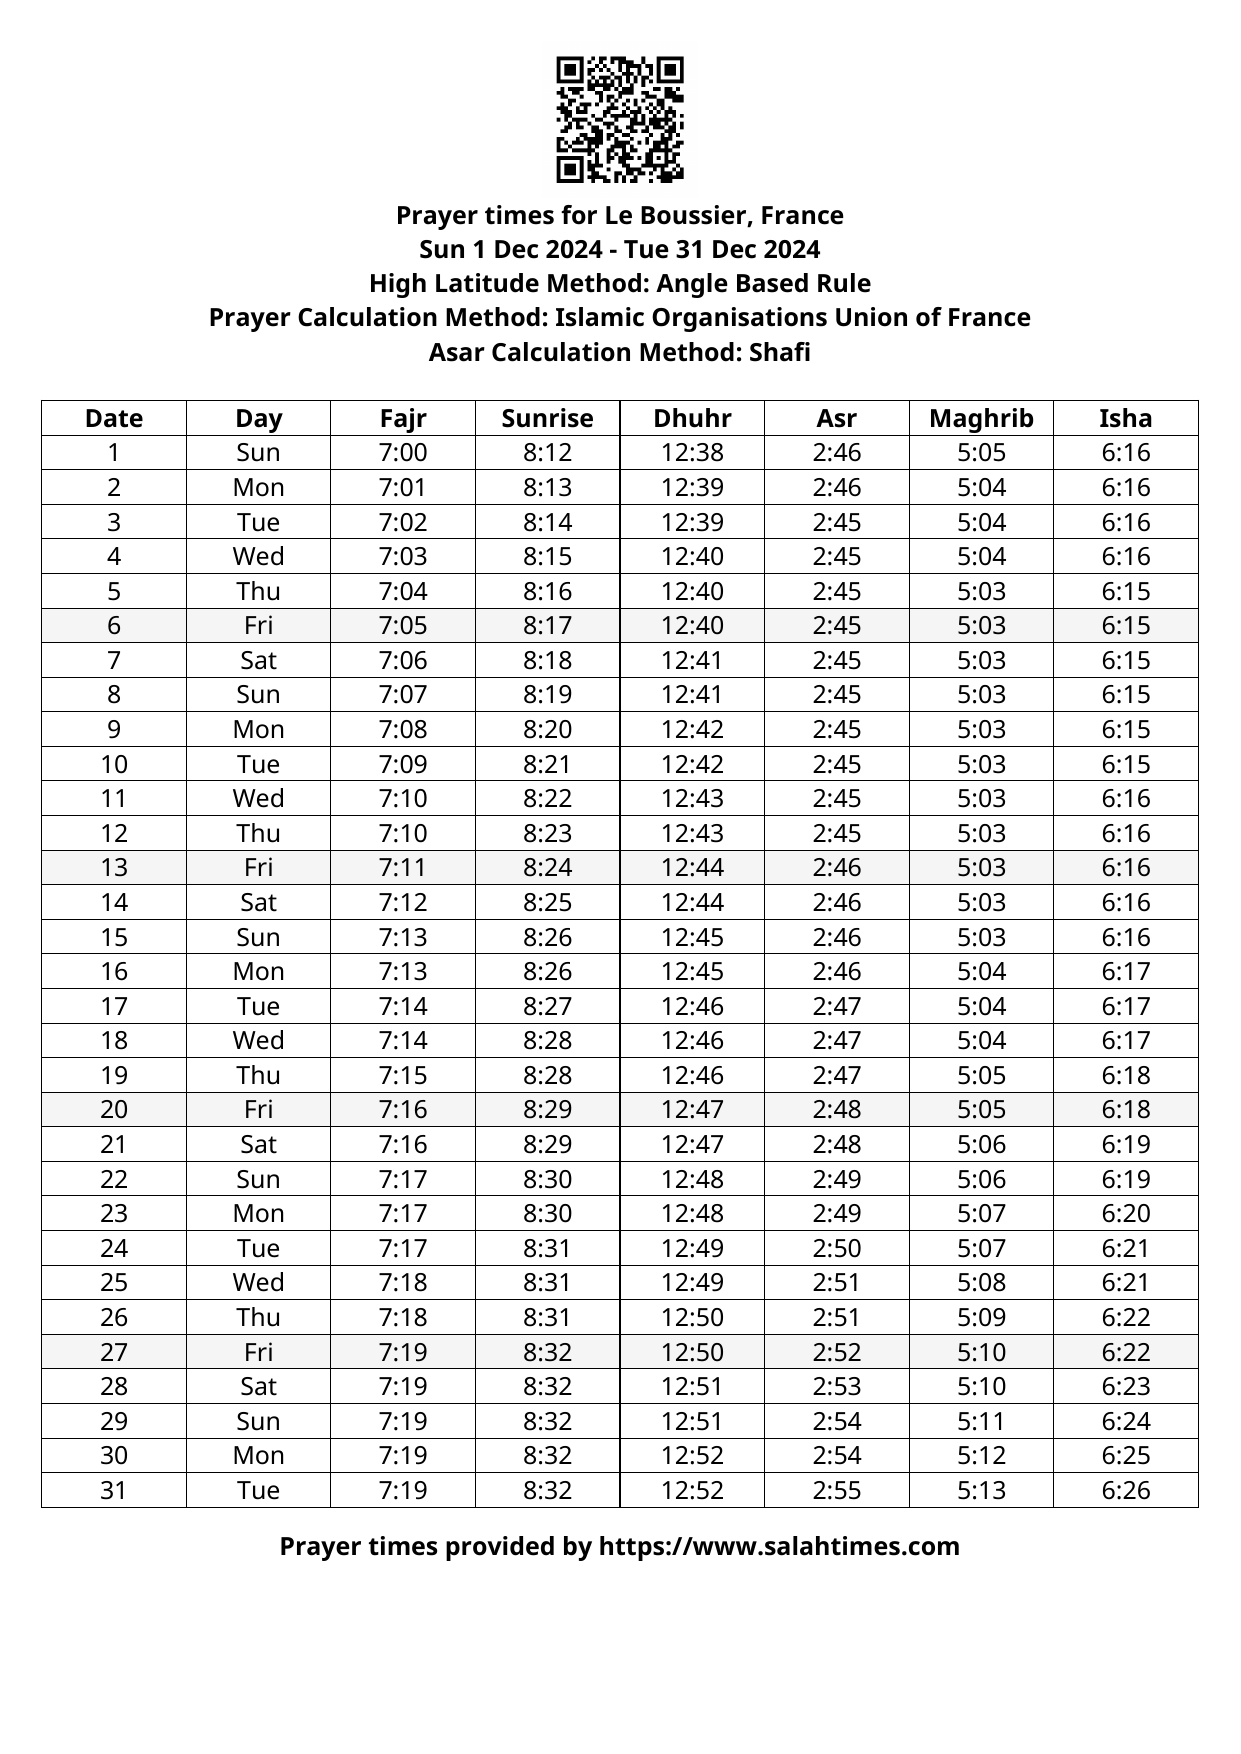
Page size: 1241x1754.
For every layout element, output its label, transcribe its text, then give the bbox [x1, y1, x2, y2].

table_cell 7:07 [331, 678, 475, 711]
table_cell Fri [187, 851, 330, 884]
table_cell 12:39 [621, 505, 764, 538]
table_cell 12 [42, 816, 186, 849]
table_cell 8:22 [476, 781, 619, 815]
table_cell 5:04 [910, 989, 1053, 1022]
table_cell 2:48 [765, 1093, 909, 1126]
table_cell 8:19 [476, 678, 619, 711]
table_header Dhuhr [621, 401, 764, 434]
table_cell 5:10 [910, 1335, 1053, 1368]
table_cell 8:29 [476, 1127, 619, 1161]
table_cell 2:47 [765, 989, 909, 1022]
table_cell 12:48 [621, 1162, 764, 1195]
table_header Sunrise [476, 401, 619, 434]
table_cell 12:50 [621, 1335, 764, 1368]
table_cell 2:45 [765, 816, 909, 849]
table_cell 5:03 [910, 816, 1053, 849]
table_cell 12:42 [621, 747, 764, 780]
table_cell 2:50 [765, 1231, 909, 1264]
table_cell 26 [42, 1300, 186, 1334]
table_cell Fri [187, 1093, 330, 1126]
table_cell 12:40 [621, 609, 764, 642]
table_cell 2:47 [765, 1024, 909, 1057]
table_cell Sun [187, 678, 330, 711]
table_cell 29 [42, 1404, 186, 1437]
table_cell 8:26 [476, 920, 619, 953]
table_cell 2:46 [765, 436, 909, 469]
table_cell 7:10 [331, 781, 475, 815]
table_cell 3 [42, 505, 186, 538]
table_cell Tue [187, 505, 330, 538]
table_cell 2:55 [765, 1473, 909, 1507]
table_cell Fri [187, 609, 330, 642]
table_cell 5:12 [910, 1439, 1053, 1472]
table_cell Wed [187, 539, 330, 573]
table_cell 16 [42, 954, 186, 988]
table_cell 12:49 [621, 1266, 764, 1299]
table_cell 19 [42, 1058, 186, 1092]
table_cell 6:16 [1054, 851, 1198, 884]
table_cell 9 [42, 712, 186, 746]
table_cell 6:18 [1054, 1058, 1198, 1092]
table_cell 6:16 [1054, 920, 1198, 953]
table_cell 2:45 [765, 505, 909, 538]
table_cell 5:03 [910, 920, 1053, 953]
table_cell 12:41 [621, 643, 764, 677]
text Asar Calculation Method: Shafi [42, 334, 1198, 368]
table_cell 2:53 [765, 1369, 909, 1403]
table_cell 5:13 [910, 1473, 1053, 1507]
table_cell 12:45 [621, 920, 764, 953]
table_cell 12:51 [621, 1404, 764, 1437]
table_cell 5:10 [910, 1369, 1053, 1403]
table_cell 12:38 [621, 436, 764, 469]
table_cell 2:45 [765, 747, 909, 780]
table_cell 6:17 [1054, 989, 1198, 1022]
table_cell 2:49 [765, 1162, 909, 1195]
table_cell 7:12 [331, 885, 475, 919]
table_cell 2:54 [765, 1439, 909, 1472]
table_cell 6:25 [1054, 1439, 1198, 1472]
table_cell 6:26 [1054, 1473, 1198, 1507]
table_cell 12:44 [621, 885, 764, 919]
table_cell Fri [187, 1335, 330, 1368]
table_cell 8:27 [476, 989, 619, 1022]
table_cell 5:05 [910, 1093, 1053, 1126]
table_cell 7:18 [331, 1300, 475, 1334]
table_cell 6:20 [1054, 1196, 1198, 1230]
table_cell 5:03 [910, 574, 1053, 607]
table_cell 8:25 [476, 885, 619, 919]
table_cell 6:18 [1054, 1093, 1198, 1126]
table_cell 5:08 [910, 1266, 1053, 1299]
table_header Isha [1054, 401, 1198, 434]
table_cell 6:16 [1054, 470, 1198, 504]
table_cell 7:03 [331, 539, 475, 573]
table_cell 8:12 [476, 436, 619, 469]
table_cell 8:14 [476, 505, 619, 538]
table_cell 7:10 [331, 816, 475, 849]
table_cell 8:26 [476, 954, 619, 988]
table_cell 6:19 [1054, 1127, 1198, 1161]
table_cell 6:24 [1054, 1404, 1198, 1437]
table_cell 12:42 [621, 712, 764, 746]
table_cell 8:32 [476, 1369, 619, 1403]
table_cell 8:32 [476, 1473, 619, 1507]
table_cell 5:04 [910, 539, 1053, 573]
table_cell 28 [42, 1369, 186, 1403]
table_cell 17 [42, 989, 186, 1022]
table_cell 12:47 [621, 1093, 764, 1126]
table_cell Sat [187, 885, 330, 919]
table_cell 2:45 [765, 574, 909, 607]
table_cell 8:24 [476, 851, 619, 884]
table_cell 5:04 [910, 505, 1053, 538]
table_cell 6:16 [1054, 781, 1198, 815]
text Prayer times provided by https://www.salahtimes.com [42, 1528, 1198, 1563]
table_cell 8:31 [476, 1266, 619, 1299]
table_cell 30 [42, 1439, 186, 1472]
table_cell 2:46 [765, 885, 909, 919]
table_cell 8:20 [476, 712, 619, 746]
table_cell 7:13 [331, 954, 475, 988]
table_header Fajr [331, 401, 475, 434]
table_cell 7:19 [331, 1335, 475, 1368]
table_cell Mon [187, 954, 330, 988]
table_cell 5 [42, 574, 186, 607]
table_cell 2:46 [765, 851, 909, 884]
table_cell 7:19 [331, 1473, 475, 1507]
table_cell 6:15 [1054, 609, 1198, 642]
table_cell 7:17 [331, 1196, 475, 1230]
table_cell 1 [42, 436, 186, 469]
table_cell 8:31 [476, 1300, 619, 1334]
table_cell 2:46 [765, 470, 909, 504]
table_cell 2 [42, 470, 186, 504]
table_cell 12:46 [621, 1058, 764, 1092]
table_cell 8:30 [476, 1162, 619, 1195]
table_cell 12:46 [621, 989, 764, 1022]
table_cell 7:13 [331, 920, 475, 953]
table_cell 2:46 [765, 920, 909, 953]
table_cell 5:03 [910, 851, 1053, 884]
table_header Maghrib [910, 401, 1053, 434]
table_cell 12:40 [621, 539, 764, 573]
table_cell 6:17 [1054, 1024, 1198, 1057]
table_cell 10 [42, 747, 186, 780]
table_cell 18 [42, 1024, 186, 1057]
table_cell 8:28 [476, 1058, 619, 1092]
table_cell 5:04 [910, 954, 1053, 988]
table_cell 5:05 [910, 436, 1053, 469]
table_cell 6:15 [1054, 574, 1198, 607]
table_cell 6:21 [1054, 1266, 1198, 1299]
table_cell 12:48 [621, 1196, 764, 1230]
table_cell 2:45 [765, 781, 909, 815]
table_cell 6:15 [1054, 712, 1198, 746]
table_cell 8:32 [476, 1404, 619, 1437]
table_cell 8:17 [476, 609, 619, 642]
table_cell 2:51 [765, 1266, 909, 1299]
table_cell 4 [42, 539, 186, 573]
table_cell 6:16 [1054, 539, 1198, 573]
table_cell 8 [42, 678, 186, 711]
table_cell 7:19 [331, 1439, 475, 1472]
table_cell 12:52 [621, 1473, 764, 1507]
table_cell Sat [187, 643, 330, 677]
table_cell 7:02 [331, 505, 475, 538]
table_cell Thu [187, 1058, 330, 1092]
table_cell 7:15 [331, 1058, 475, 1092]
table_cell 7:09 [331, 747, 475, 780]
table_cell 7:17 [331, 1231, 475, 1264]
table_cell Tue [187, 1231, 330, 1264]
table_cell 7:14 [331, 1024, 475, 1057]
table_cell 7:16 [331, 1093, 475, 1126]
table_cell 12:39 [621, 470, 764, 504]
table_cell 6:19 [1054, 1162, 1198, 1195]
table_cell 7:05 [331, 609, 475, 642]
table_cell 5:03 [910, 643, 1053, 677]
table_cell 12:50 [621, 1300, 764, 1334]
table_cell 12:43 [621, 781, 764, 815]
picture [542, 41, 699, 198]
table_cell Mon [187, 1439, 330, 1472]
table_cell 12:47 [621, 1127, 764, 1161]
table_cell Sat [187, 1127, 330, 1161]
table_header Date [42, 401, 186, 434]
table_cell 7:08 [331, 712, 475, 746]
table_cell 6:17 [1054, 954, 1198, 988]
table_cell Mon [187, 1196, 330, 1230]
table_cell 5:03 [910, 712, 1053, 746]
table_cell Tue [187, 747, 330, 780]
table_cell 5:03 [910, 678, 1053, 711]
table_cell Thu [187, 1300, 330, 1334]
table_cell Sun [187, 1404, 330, 1437]
table_cell 5:07 [910, 1196, 1053, 1230]
table_cell 6:16 [1054, 505, 1198, 538]
table_header Day [187, 401, 330, 434]
table_cell 14 [42, 885, 186, 919]
table_cell 8:30 [476, 1196, 619, 1230]
table_cell Sun [187, 920, 330, 953]
table_cell 8:23 [476, 816, 619, 849]
table_cell 6:16 [1054, 816, 1198, 849]
table_cell 6:16 [1054, 436, 1198, 469]
table_cell 22 [42, 1162, 186, 1195]
table_cell 2:51 [765, 1300, 909, 1334]
table_cell Wed [187, 781, 330, 815]
table_cell 7:16 [331, 1127, 475, 1161]
table_cell Sun [187, 1162, 330, 1195]
text Prayer Calculation Method: Islamic Organisations Union of France [42, 300, 1198, 334]
table_cell 12:43 [621, 816, 764, 849]
table_cell 5:05 [910, 1058, 1053, 1092]
table_cell 5:11 [910, 1404, 1053, 1437]
text High Latitude Method: Angle Based Rule [42, 266, 1198, 300]
table_cell 7:17 [331, 1162, 475, 1195]
table_cell 7:19 [331, 1404, 475, 1437]
table_cell 2:45 [765, 539, 909, 573]
table_cell 11 [42, 781, 186, 815]
table_cell 5:06 [910, 1162, 1053, 1195]
table_cell 8:31 [476, 1231, 619, 1264]
table_cell 27 [42, 1335, 186, 1368]
table_cell 8:16 [476, 574, 619, 607]
table_cell 5:03 [910, 885, 1053, 919]
table_cell 31 [42, 1473, 186, 1507]
table_cell 7:01 [331, 470, 475, 504]
table_cell 6 [42, 609, 186, 642]
table_cell Thu [187, 574, 330, 607]
table_cell Tue [187, 1473, 330, 1507]
table_cell 8:18 [476, 643, 619, 677]
text Sun 1 Dec 2024 - Tue 31 Dec 2024 [42, 232, 1198, 266]
table_cell 6:16 [1054, 885, 1198, 919]
table_cell Thu [187, 816, 330, 849]
table_cell Sun [187, 436, 330, 469]
table_cell 12:40 [621, 574, 764, 607]
table_cell 20 [42, 1093, 186, 1126]
table_cell 8:29 [476, 1093, 619, 1126]
table_cell 6:21 [1054, 1231, 1198, 1264]
table_cell 5:04 [910, 1024, 1053, 1057]
table_cell 8:32 [476, 1439, 619, 1472]
table_cell 8:32 [476, 1335, 619, 1368]
table_cell 12:46 [621, 1024, 764, 1057]
table_cell 12:49 [621, 1231, 764, 1264]
table_cell 13 [42, 851, 186, 884]
table_cell 5:09 [910, 1300, 1053, 1334]
table_cell 2:52 [765, 1335, 909, 1368]
table_cell 7 [42, 643, 186, 677]
table_cell 2:45 [765, 678, 909, 711]
table_cell 6:22 [1054, 1300, 1198, 1334]
table_cell Wed [187, 1266, 330, 1299]
table_cell 6:22 [1054, 1335, 1198, 1368]
table_cell Mon [187, 712, 330, 746]
table_cell 5:07 [910, 1231, 1053, 1264]
table_cell 12:51 [621, 1369, 764, 1403]
table_cell 7:18 [331, 1266, 475, 1299]
table_cell 7:11 [331, 851, 475, 884]
table_header Asr [765, 401, 909, 434]
table_cell 5:04 [910, 470, 1053, 504]
table_cell 7:04 [331, 574, 475, 607]
table_cell 6:15 [1054, 747, 1198, 780]
table_cell 5:03 [910, 609, 1053, 642]
table_cell 2:48 [765, 1127, 909, 1161]
table_cell 6:23 [1054, 1369, 1198, 1403]
table_cell 2:45 [765, 609, 909, 642]
table_cell 2:49 [765, 1196, 909, 1230]
table_cell 8:28 [476, 1024, 619, 1057]
table_cell 24 [42, 1231, 186, 1264]
table_cell 2:47 [765, 1058, 909, 1092]
table_cell 12:41 [621, 678, 764, 711]
table_cell 12:52 [621, 1439, 764, 1472]
table_cell 15 [42, 920, 186, 953]
table_cell 6:15 [1054, 643, 1198, 677]
table_cell 8:21 [476, 747, 619, 780]
table_cell 12:44 [621, 851, 764, 884]
table_cell 8:13 [476, 470, 619, 504]
table_cell 2:46 [765, 954, 909, 988]
table_cell 5:03 [910, 747, 1053, 780]
table_cell 7:19 [331, 1369, 475, 1403]
table_cell 7:14 [331, 989, 475, 1022]
table_cell 6:15 [1054, 678, 1198, 711]
table_cell 21 [42, 1127, 186, 1161]
table_cell Sat [187, 1369, 330, 1403]
table_cell 2:45 [765, 643, 909, 677]
table_cell 25 [42, 1266, 186, 1299]
table_cell 8:15 [476, 539, 619, 573]
table_cell Tue [187, 989, 330, 1022]
table_cell 5:03 [910, 781, 1053, 815]
table_cell 7:06 [331, 643, 475, 677]
table_cell 12:45 [621, 954, 764, 988]
text Prayer times for Le Boussier, France [42, 198, 1198, 232]
table_cell Wed [187, 1024, 330, 1057]
table_cell Mon [187, 470, 330, 504]
table_cell 23 [42, 1196, 186, 1230]
table_cell 5:06 [910, 1127, 1053, 1161]
table_cell 2:45 [765, 712, 909, 746]
table_cell 7:00 [331, 436, 475, 469]
table_cell 2:54 [765, 1404, 909, 1437]
